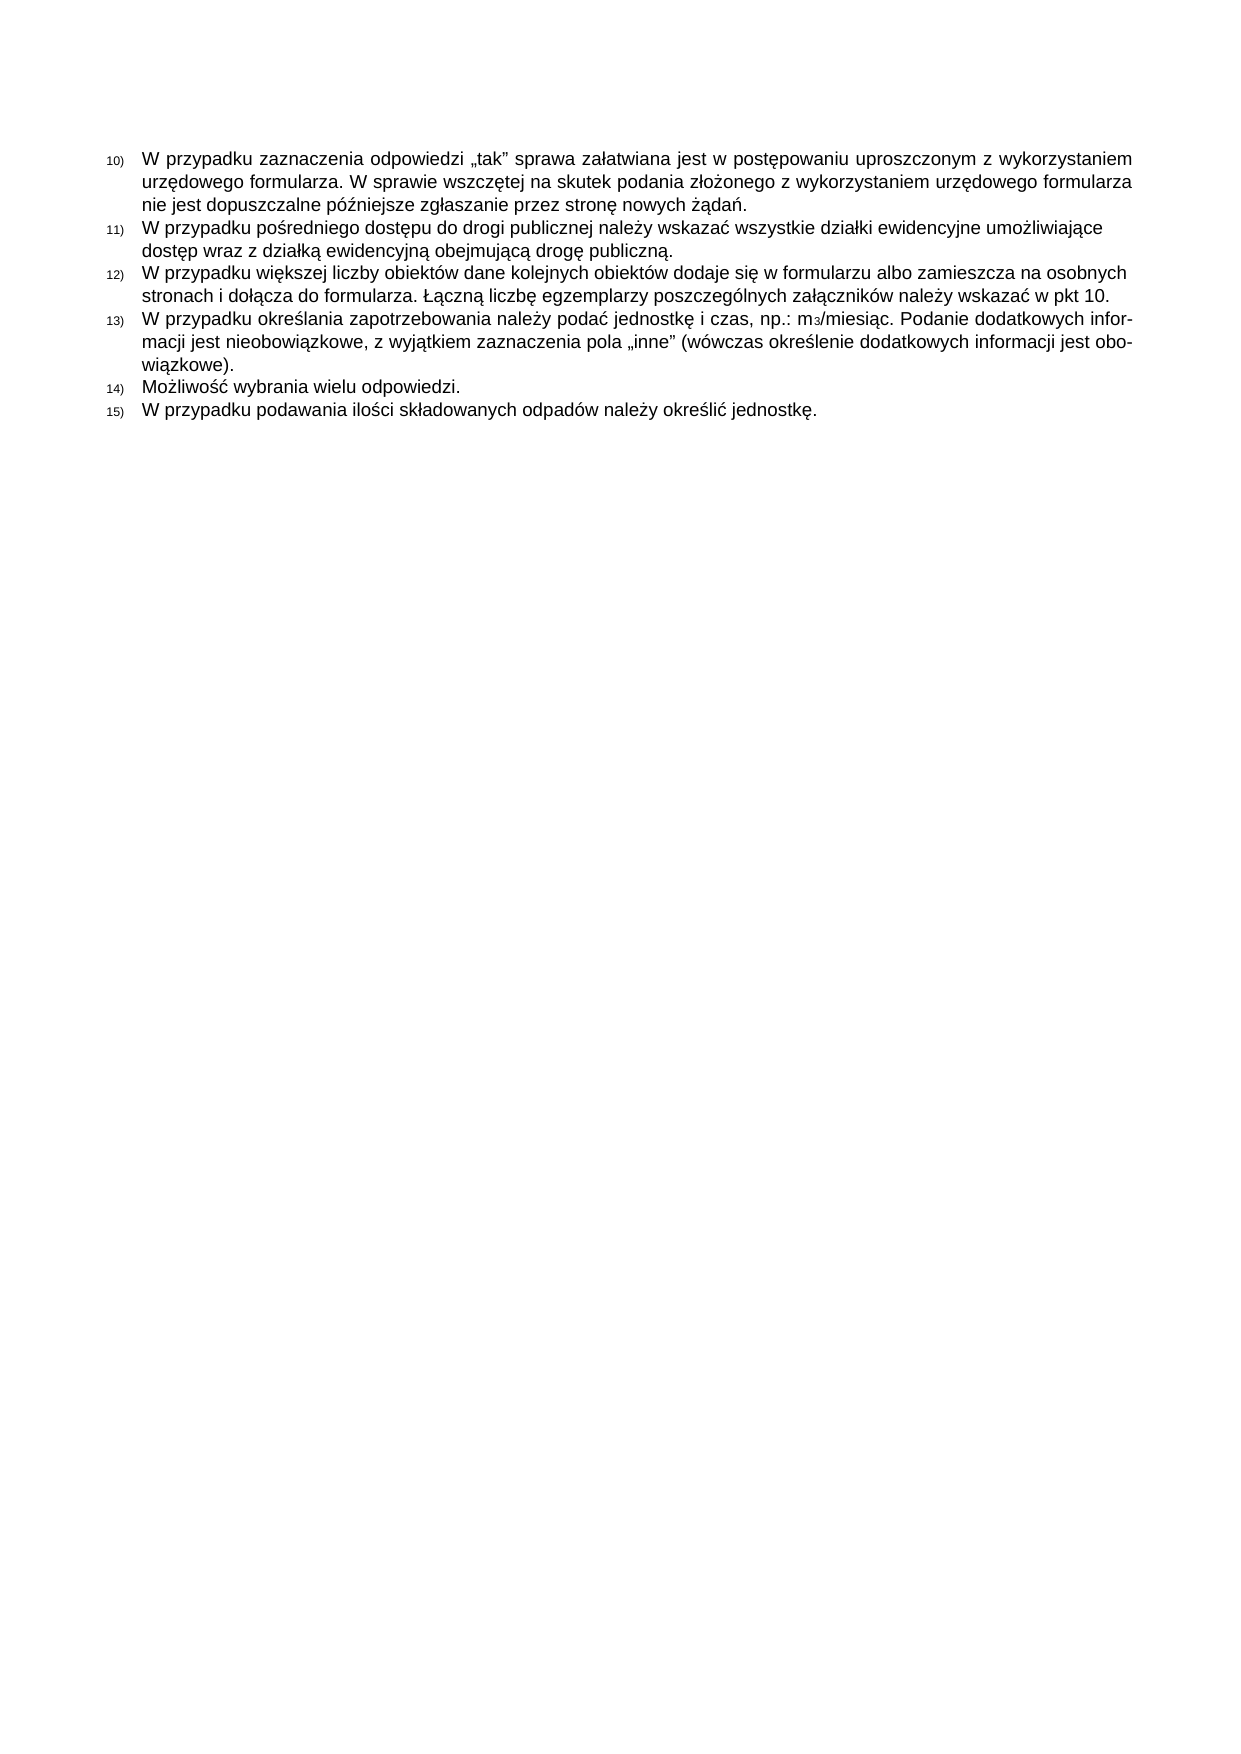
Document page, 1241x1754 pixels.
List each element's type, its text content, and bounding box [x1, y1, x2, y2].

list W przypadku podawania ilości składowanych odpadów należy określić jednostkę. [106, 399, 1133, 421]
list W przypadku pośredniego dostępu do drogi publicznej należy wskazać wszystkie działki ewidencyjne umożliwiające dostęp wraz z działką ewidencyjną obejmującą drogę publiczną. [106, 217, 1133, 261]
list W przypadku określania zapotrzebowania należy podać jednostkę i czas, np.: m3/miesiąc. Podanie dodatkowych infor-macji jest nieobowiązkowe, z wyjątkiem zaznaczenia pola „inne” (wówczas określenie dodatkowych informacji jest obo-wiązkowe). [106, 308, 1133, 375]
list W przypadku zaznaczenia odpowiedzi „tak” sprawa załatwiana jest w postępowaniu uproszczonym z wykorzystaniem urzędowego formularza. W sprawie wszczętej na skutek podania złożonego z wykorzystaniem urzędowego formularza nie jest dopuszczalne późniejsze zgłaszanie przez stronę nowych żądań. [106, 148, 1133, 215]
list Możliwość wybrania wielu odpowiedzi. [106, 376, 1133, 398]
list W przypadku większej liczby obiektów dane kolejnych obiektów dodaje się w formularzu albo zamieszcza na osobnych stronach i dołącza do formularza. Łączną liczbę egzemplarzy poszczególnych załączników należy wskazać w pkt 10. [106, 262, 1133, 307]
